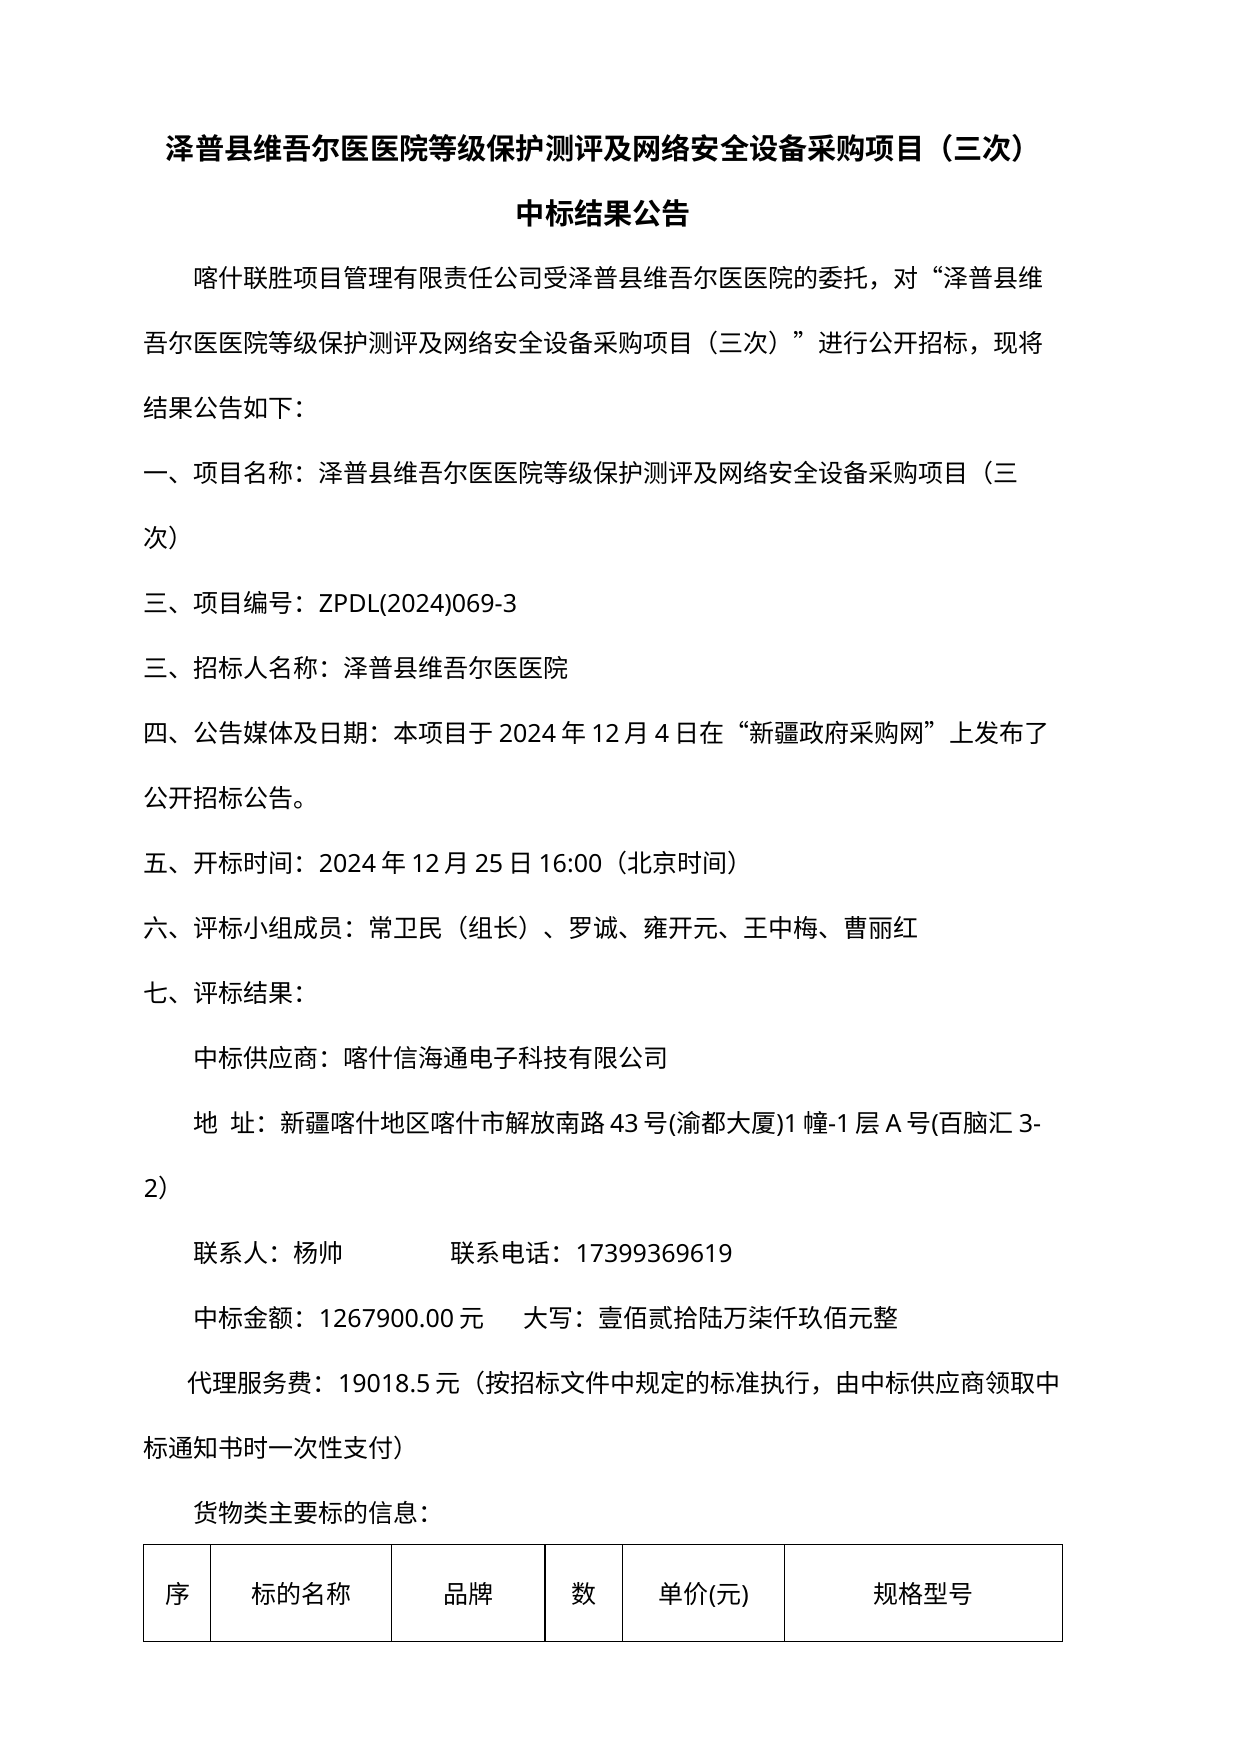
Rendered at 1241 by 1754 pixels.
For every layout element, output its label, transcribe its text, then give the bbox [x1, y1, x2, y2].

table_header 单价(元) [623, 1545, 784, 1641]
table_header 规格型号 [785, 1545, 1062, 1641]
text 五、开标时间：2024年12月25日16:00（北京时间） [144, 829, 1062, 894]
table_header 品牌 [392, 1545, 544, 1641]
table_header 序号 [144, 1545, 210, 1641]
text 中标金额：1267900.00元 大写：壹佰贰拾陆万柒仟玖佰元整 [144, 1284, 1062, 1349]
table_header 数量 [546, 1545, 622, 1641]
text 联系人：杨帅 联系电话：17399369619 [144, 1219, 1062, 1284]
text 中标供应商：喀什信海通电子科技有限公司 [144, 1024, 1062, 1089]
list 三、招标人名称：泽普县维吾尔医医院 [144, 634, 1062, 699]
list 项目名称：泽普县维吾尔医医院等级保护测评及网络安全设备采购项目（三次） [144, 439, 1062, 569]
list 四、公告媒体及日期：本项目于2024年12月4日在“新疆政府采购网”上发布了公开招标公告。 [144, 699, 1062, 829]
text 中标结果公告 [144, 179, 1062, 244]
list 三、项目编号：ZPDL(2024)069-3 [144, 569, 1062, 634]
text 地 址：新疆喀什地区喀什市解放南路43号(渝都大厦)1幢-1层A号(百脑汇3-2） [144, 1089, 1062, 1219]
text 货物类主要标的信息： [144, 1479, 1062, 1544]
text 喀什联胜项目管理有限责任公司受泽普县维吾尔医医院的委托，对“泽普县维吾尔医医院等级保护测评及网络安全设备采购项目（三次）”进行公开招标，现将结果公告如下： [144, 244, 1062, 439]
table_header 标的名称 [211, 1545, 391, 1641]
text 代理服务费：19018.5元（按招标文件中规定的标准执行，由中标供应商领取中标通知书时一次性支付） [144, 1349, 1062, 1479]
text 七、评标结果： [144, 959, 1062, 1024]
text 泽普县维吾尔医医院等级保护测评及网络安全设备采购项目（三次） [144, 114, 1062, 179]
text 六、评标小组成员：常卫民（组长）、罗诚、雍开元、王中梅、曹丽红 [144, 894, 1062, 959]
